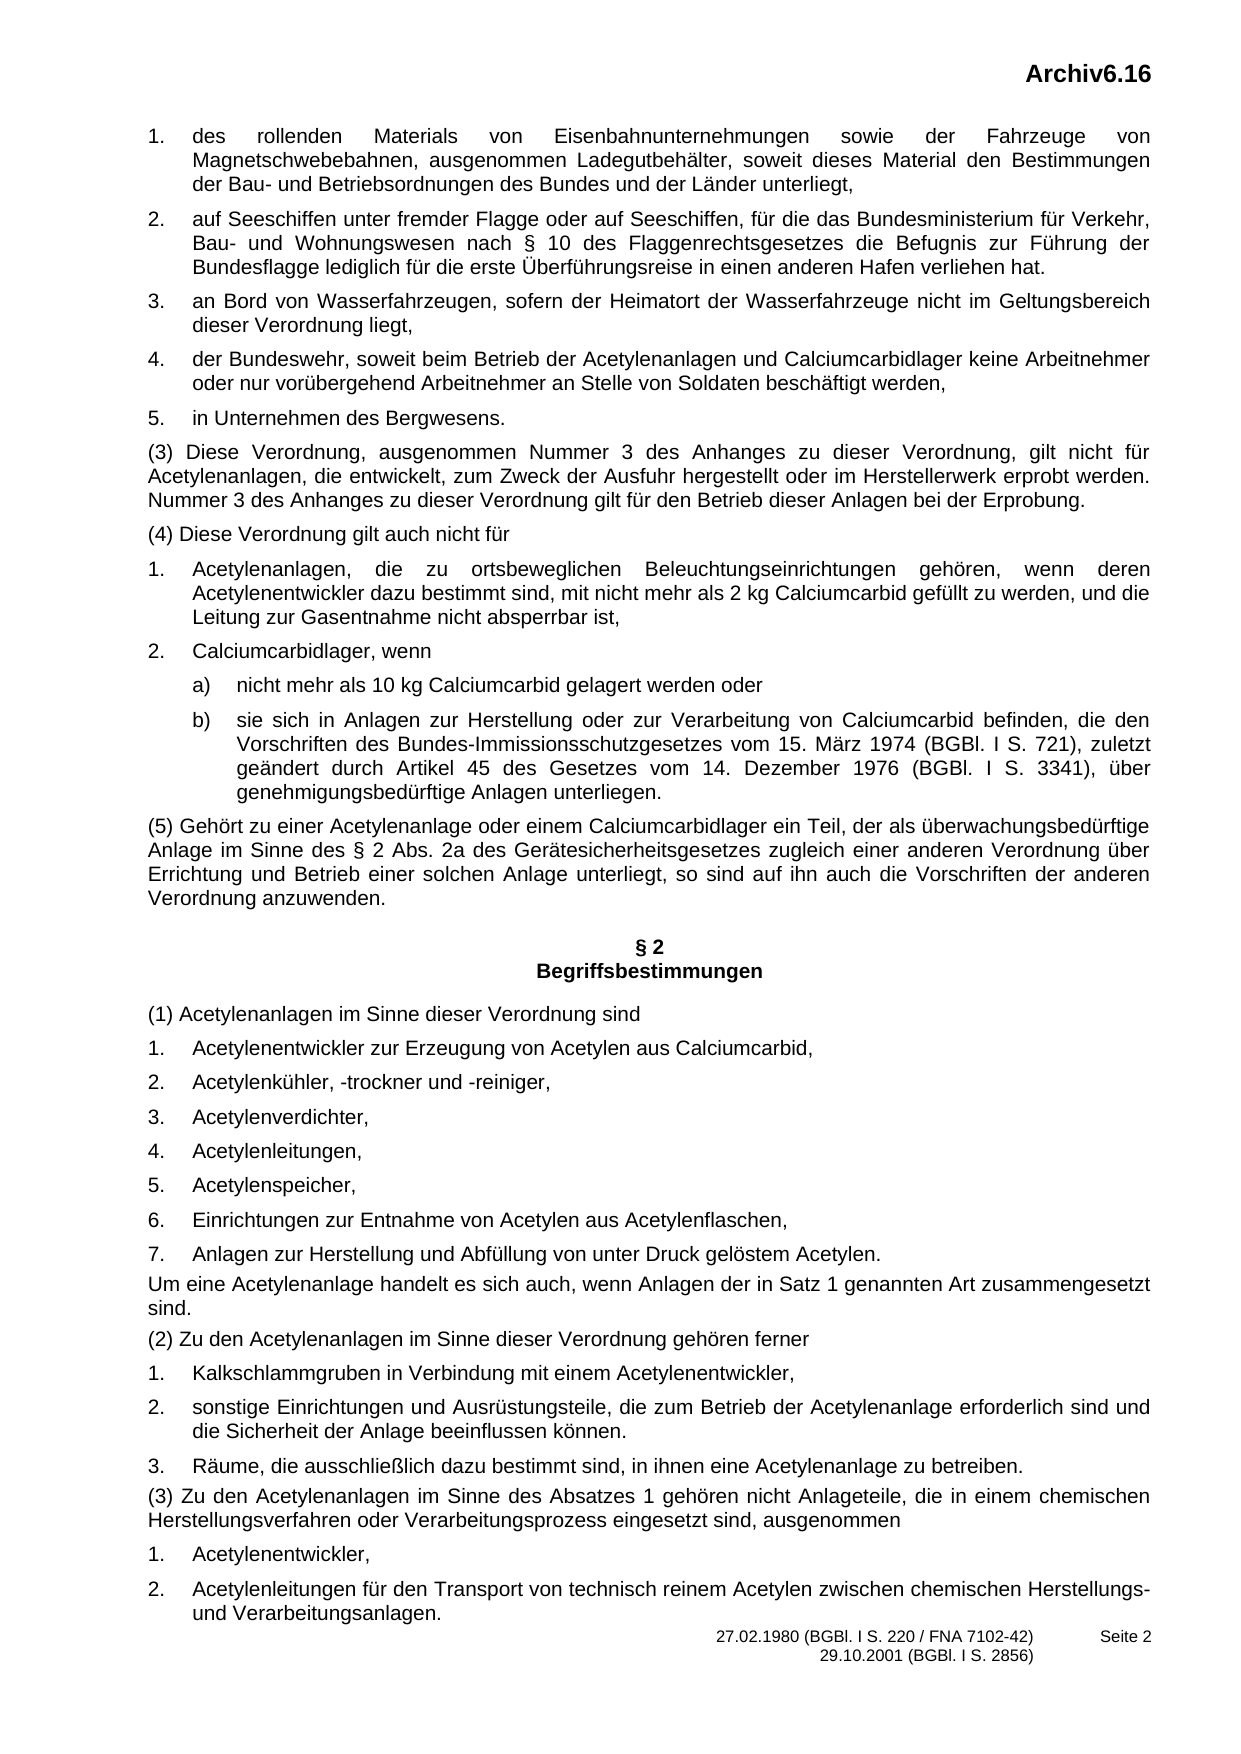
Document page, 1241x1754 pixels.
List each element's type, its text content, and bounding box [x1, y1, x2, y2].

text 3. an Bord von Wasserfahrzeugen, sofern der Heimatort der Wasserfahrzeuge nicht im Geltungsbereich dieser Verordnung liegt, [148, 289, 1152, 337]
text 3. Räume, die ausschließlich dazu bestimmt sind, in ihnen eine Acetylenanlage zu betreiben. [148, 1453, 1152, 1477]
subtitle § 2 Begriffsbestimmungen [148, 935, 1152, 983]
text 1. Acetylenentwickler, [148, 1542, 1152, 1566]
text 2. Acetylenkühler, -trockner und -reiniger, [148, 1070, 1152, 1094]
text 1. Acetylenanlagen, die zu ortsbeweglichen Beleuchtungseinrichtungen gehören, wenn deren Acetylenentwickler dazu bestimmt sind, mit nicht mehr als 2 kg Calciumcarbid gefüllt zu werden, und die Leitung zur Gasentnahme nicht absperrbar ist, [148, 557, 1152, 628]
text b) sie sich in Anlagen zur Herstellung oder zur Verarbeitung von Calciumcarbid befinden, die den Vorschriften des Bundes-Immissionsschutzgesetzes vom 15. März 1974 (BGBl. I S. 721), zuletzt geändert durch Artikel 45 des Gesetzes vom 14. Dezember 1976 (BGBl. I S. 3341), über genehmigungsbedürftige Anlagen unterliegen. [192, 708, 1152, 803]
text 1. Acetylenentwickler zur Erzeugung von Acetylen aus Calciumcarbid, [148, 1036, 1152, 1060]
text 4. der Bundeswehr, soweit beim Betrieb der Acetylenanlagen und Calciumcarbidlager keine Arbeitnehmer oder nur vorübergehend Arbeitnehmer an Stelle von Soldaten beschäftigt werden, [148, 347, 1152, 395]
text (4) Diese Verordnung gilt auch nicht für [148, 522, 1152, 546]
text (3) Zu den Acetylenanlagen im Sinne des Absatzes 1 gehören nicht Anlageteile, die in einem chemischen Herstellungsverfahren oder Verarbeitungsprozess eingesetzt sind, ausgenommen [148, 1484, 1152, 1532]
text 5. in Unternehmen des Bergwesens. [148, 406, 1152, 429]
text 2. Calciumcarbidlager, wenn [148, 639, 1152, 663]
text 5. Acetylenspeicher, [148, 1173, 1152, 1197]
text 4. Acetylenleitungen, [148, 1139, 1152, 1163]
text 2. Acetylenleitungen für den Transport von technisch reinem Acetylen zwischen chemischen Herstellungs- und Verarbeitungsanlagen. [148, 1576, 1152, 1624]
text 1. Kalkschlammgruben in Verbindung mit einem Acetylenentwickler, [148, 1361, 1152, 1385]
text 1. des rollenden Materials von Eisenbahnunternehmungen sowie der Fahrzeuge von Magnetschwebebahnen, ausgenommen Ladegutbehälter, soweit dieses Material den Bestimmungen der Bau- und Betriebsordnungen des Bundes und der Länder unterliegt, [148, 124, 1152, 196]
text (3) Diese Verordnung, ausgenommen Nummer 3 des Anhanges zu dieser Verordnung, gilt nicht für Acetylenanlagen, die entwickelt, zum Zweck der Ausfuhr hergestellt oder im Herstellerwerk erprobt werden. Nummer 3 des Anhanges zu dieser Verordnung gilt für den Betrieb dieser Anlagen bei der Erprobung. [148, 440, 1152, 512]
text 2. sonstige Einrichtungen und Ausrüstungsteile, die zum Betrieb der Acetylenanlage erforderlich sind und die Sicherheit der Anlage beeinflussen können. [148, 1395, 1152, 1443]
text (1) Acetylenanlagen im Sinne dieser Verordnung sind [148, 1001, 1152, 1025]
text (5) Gehört zu einer Acetylenanlage oder einem Calciumcarbidlager ein Teil, der als überwachungsbedürftige Anlage im Sinne des § 2 Abs. 2a des Gerätesicherheitsgesetzes zugleich einer anderen Verordnung über Errichtung und Betrieb einer solchen Anlage unterliegt, so sind auf ihn auch die Vorschriften der anderen Verordnung anzuwenden. [148, 814, 1152, 910]
text a) nicht mehr als 10 kg Calciumcarbid gelagert werden oder [192, 673, 1152, 697]
text 3. Acetylenverdichter, [148, 1104, 1152, 1128]
text 6. Einrichtungen zur Entnahme von Acetylen aus Acetylenflaschen, [148, 1208, 1152, 1232]
text 2. auf Seeschiffen unter fremder Flagge oder auf Seeschiffen, für die das Bundesministerium für Verkehr, Bau- und Wohnungswesen nach § 10 des Flaggenrechtsgesetzes die Befugnis zur Führung der Bundesflagge lediglich für die erste Überführungsreise in einen anderen Hafen verliehen hat. [148, 207, 1152, 278]
text 7. Anlagen zur Herstellung und Abfüllung von unter Druck gelöstem Acetylen. [148, 1242, 1152, 1266]
text Um eine Acetylenanlage handelt es sich auch, wenn Anlagen der in Satz 1 genannten Art zusammengesetzt sind. [148, 1272, 1152, 1320]
text (2) Zu den Acetylenanlagen im Sinne dieser Verordnung gehören ferner [148, 1326, 1152, 1350]
